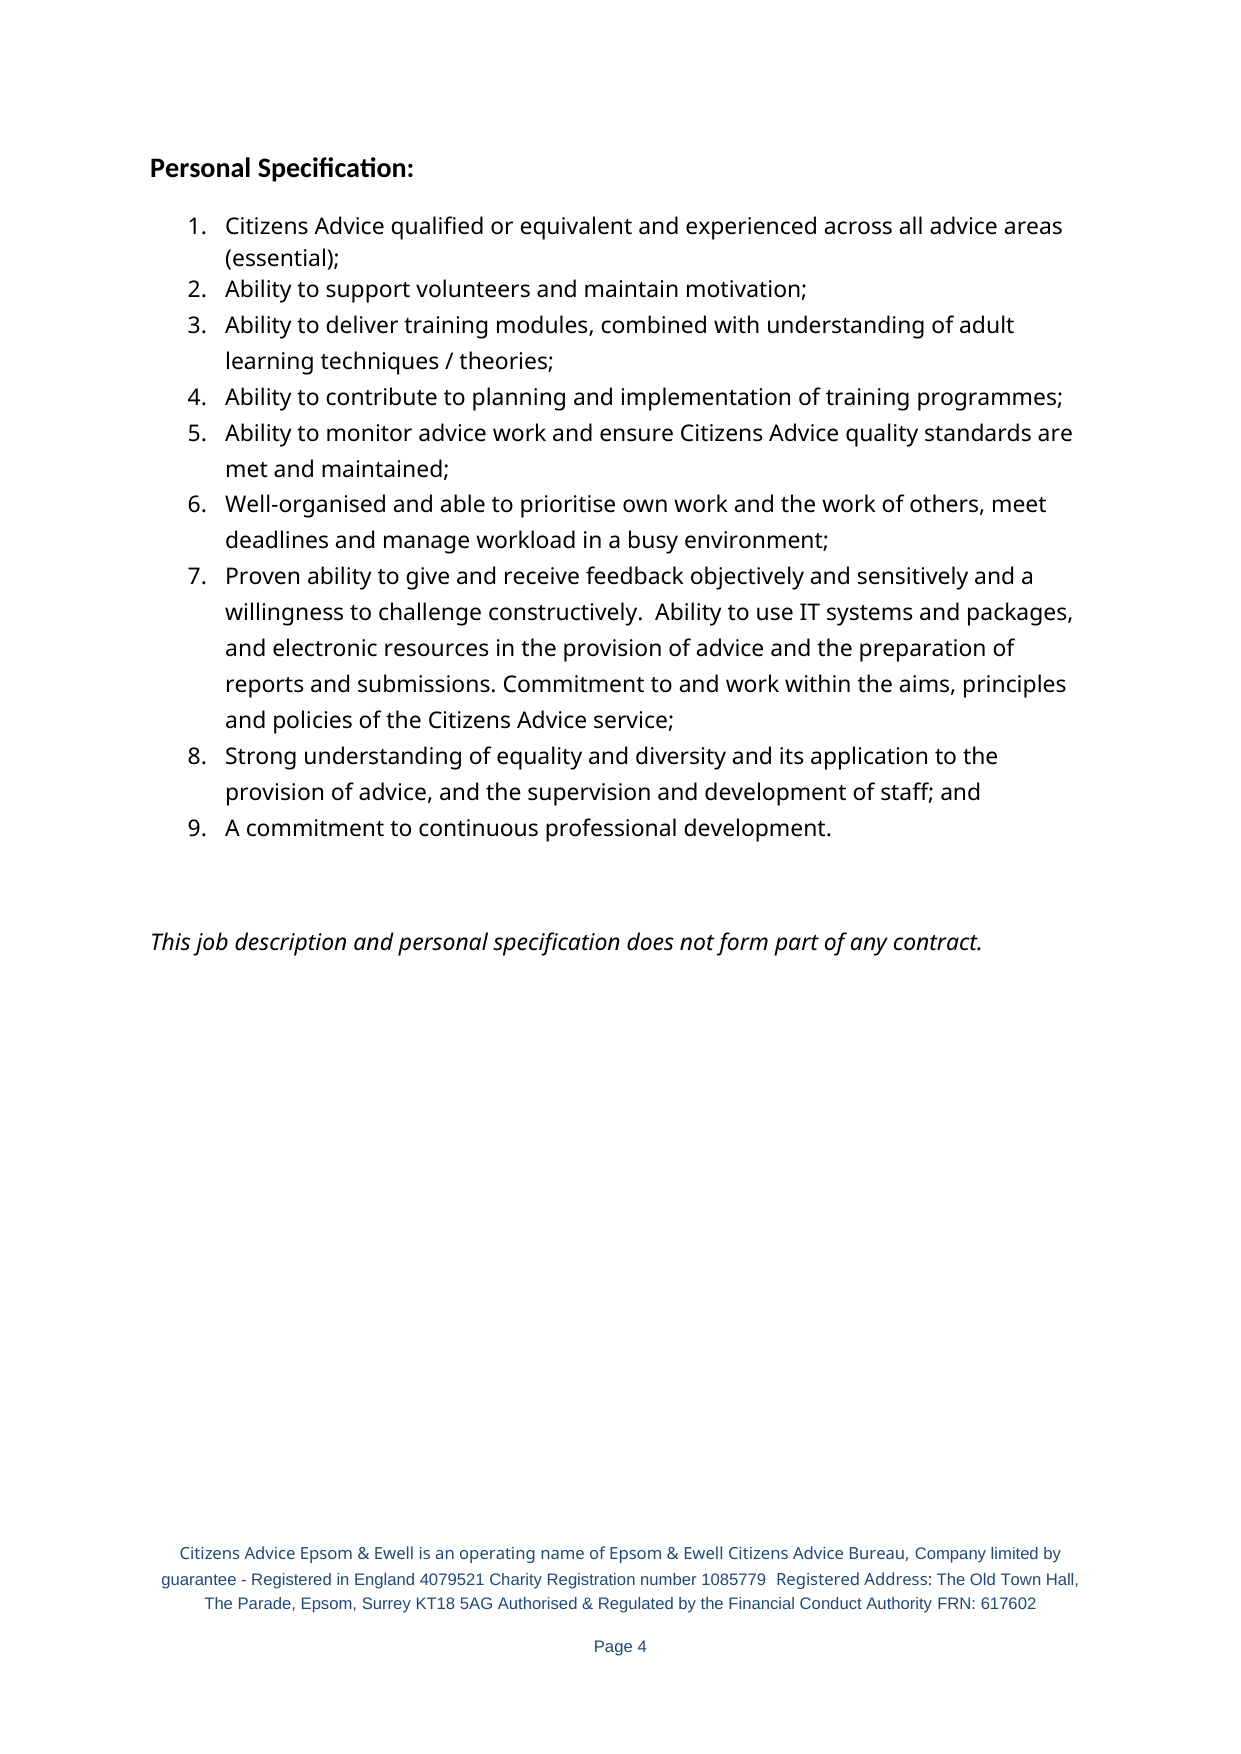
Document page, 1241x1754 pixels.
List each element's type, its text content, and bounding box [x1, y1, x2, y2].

list Ability to monitor advice work and ensure Citizens Advice quality standards are met and maintained; [187, 417, 1090, 484]
text Personal Specification: [150, 150, 1090, 184]
list Ability to contribute to planning and implementation of training programmes; [187, 381, 1090, 412]
list Ability to deliver training modules, combined with understanding of adult learning techniques / theories; [187, 309, 1090, 376]
list Citizens Advice qualified or equivalent and experienced across all advice areas (essential); [187, 210, 1090, 273]
list Ability to support volunteers and maintain motivation; [187, 273, 1090, 304]
text This job description and personal specification does not form part of any contract. [150, 925, 1090, 957]
list Proven ability to give and receive feedback objectively and sensitively and a willingness to challenge constructively. Ability to use IT systems and packages, and electronic resources in the provision of advice and the preparation of reports and submissions. Commitment to and work within the aims, principles and policies of the Citizens Advice service; [187, 560, 1090, 735]
list Well-organised and able to prioritise own work and the work of others, meet deadlines and manage workload in a busy environment; [187, 488, 1090, 556]
list Strong understanding of equality and diversity and its application to the provision of advice, and the supervision and development of staff; and [187, 740, 1090, 807]
list A commitment to continuous professional development. [187, 812, 1090, 843]
